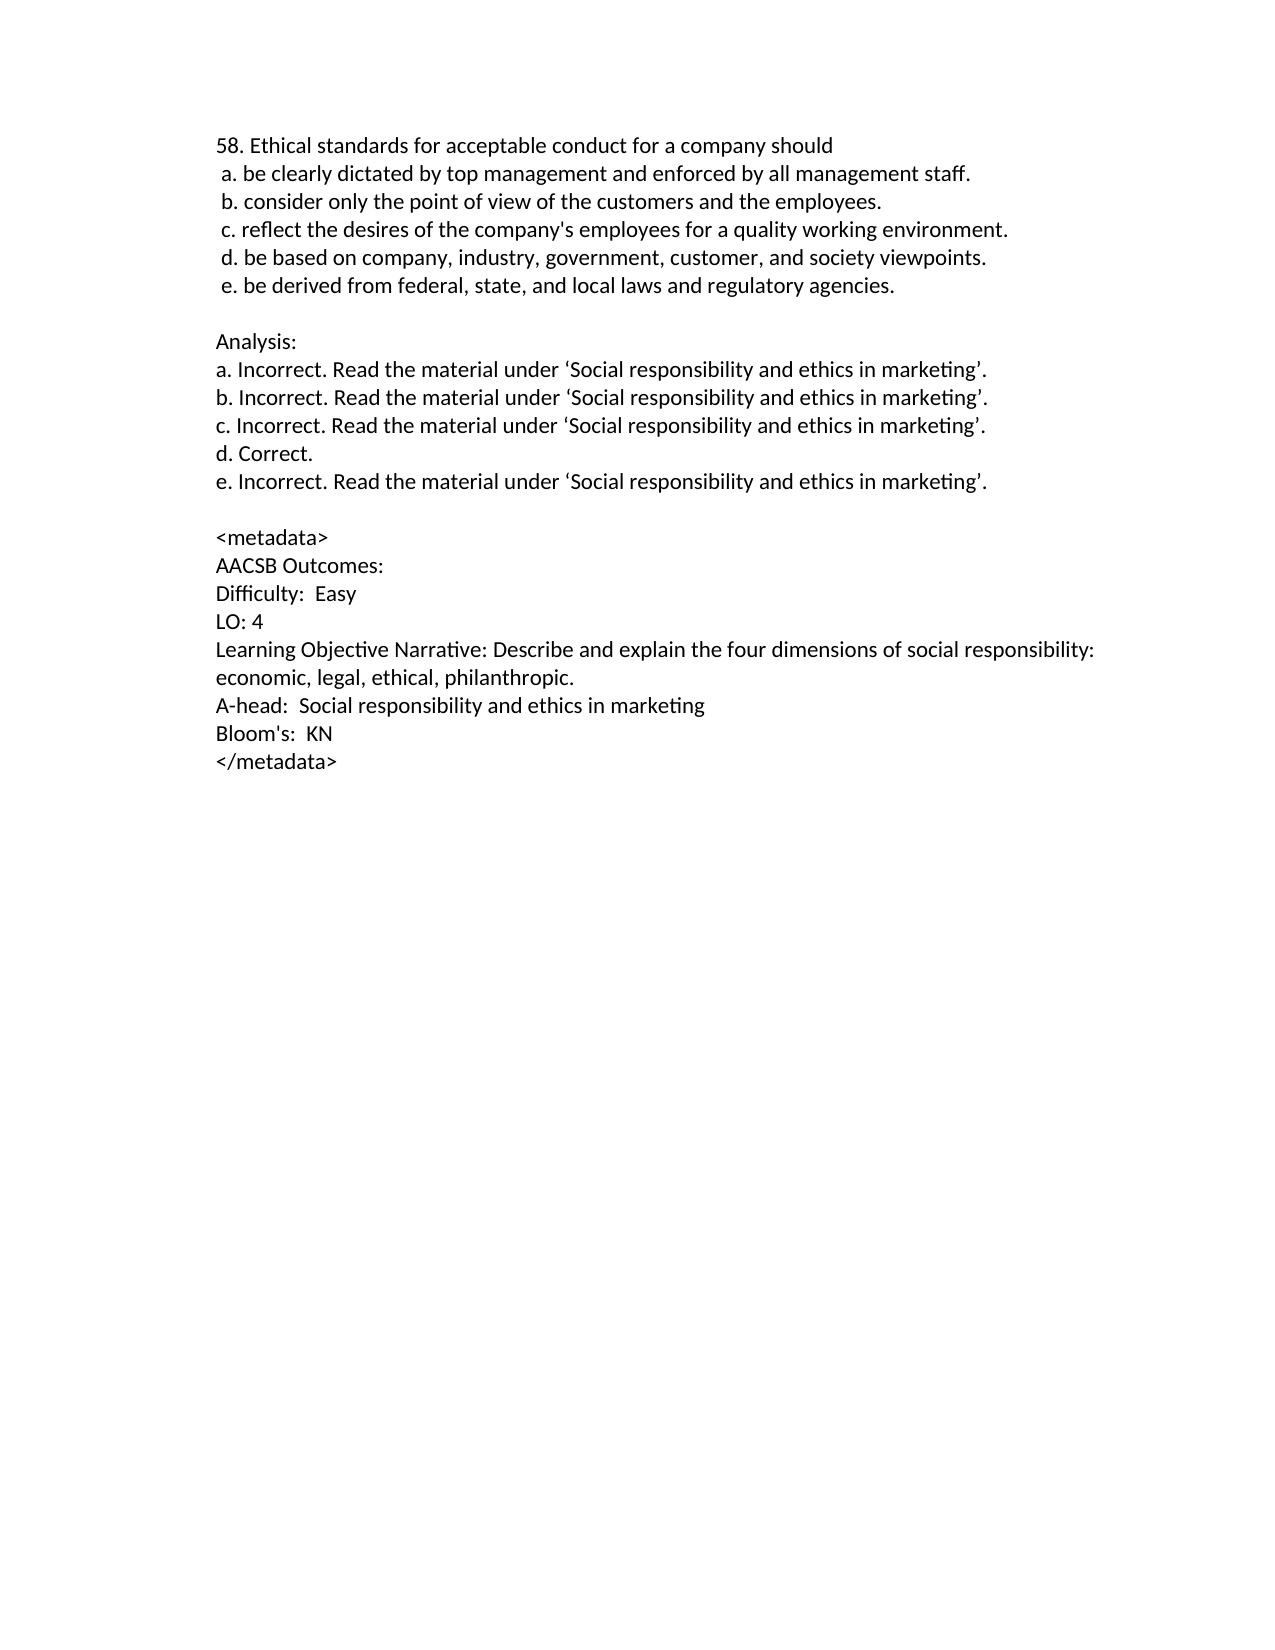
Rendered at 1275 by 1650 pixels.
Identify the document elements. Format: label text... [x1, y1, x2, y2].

text <metadata> [216, 523, 1162, 551]
text a. be clearly dictated by top management and enforced by all management staff. [216, 159, 1162, 187]
text Learning Objective Narrative: Describe and explain the four dimensions of social responsibility: economic, legal, ethical, philanthropic. [216, 635, 1162, 691]
text a. Incorrect. Read the material under ‘Social responsibility and ethics in marketing’. [216, 355, 1162, 383]
text c. reflect the desires of the company's employees for a quality working environment. [216, 215, 1162, 243]
text c. Incorrect. Read the material under ‘Social responsibility and ethics in marketing’. [216, 411, 1162, 439]
text e. Incorrect. Read the material under ‘Social responsibility and ethics in marketing’. [216, 467, 1162, 495]
text A-head: Social responsibility and ethics in marketing [216, 691, 1162, 719]
text d. be based on company, industry, government, customer, and society viewpoints. [216, 243, 1162, 271]
text 58. Ethical standards for acceptable conduct for a company should [216, 131, 1162, 159]
text Bloom's: KN [216, 719, 1162, 747]
text Analysis: [216, 327, 1162, 355]
text LO: 4 [216, 607, 1162, 635]
text Difficulty: Easy [216, 579, 1162, 607]
text d. Correct. [216, 439, 1162, 467]
text </metadata> [216, 747, 1162, 776]
text AACSB Outcomes: [216, 551, 1162, 579]
text b. Incorrect. Read the material under ‘Social responsibility and ethics in marketing’. [216, 383, 1162, 411]
text b. consider only the point of view of the customers and the employees. [216, 187, 1162, 215]
text e. be derived from federal, state, and local laws and regulatory agencies. [216, 271, 1162, 299]
